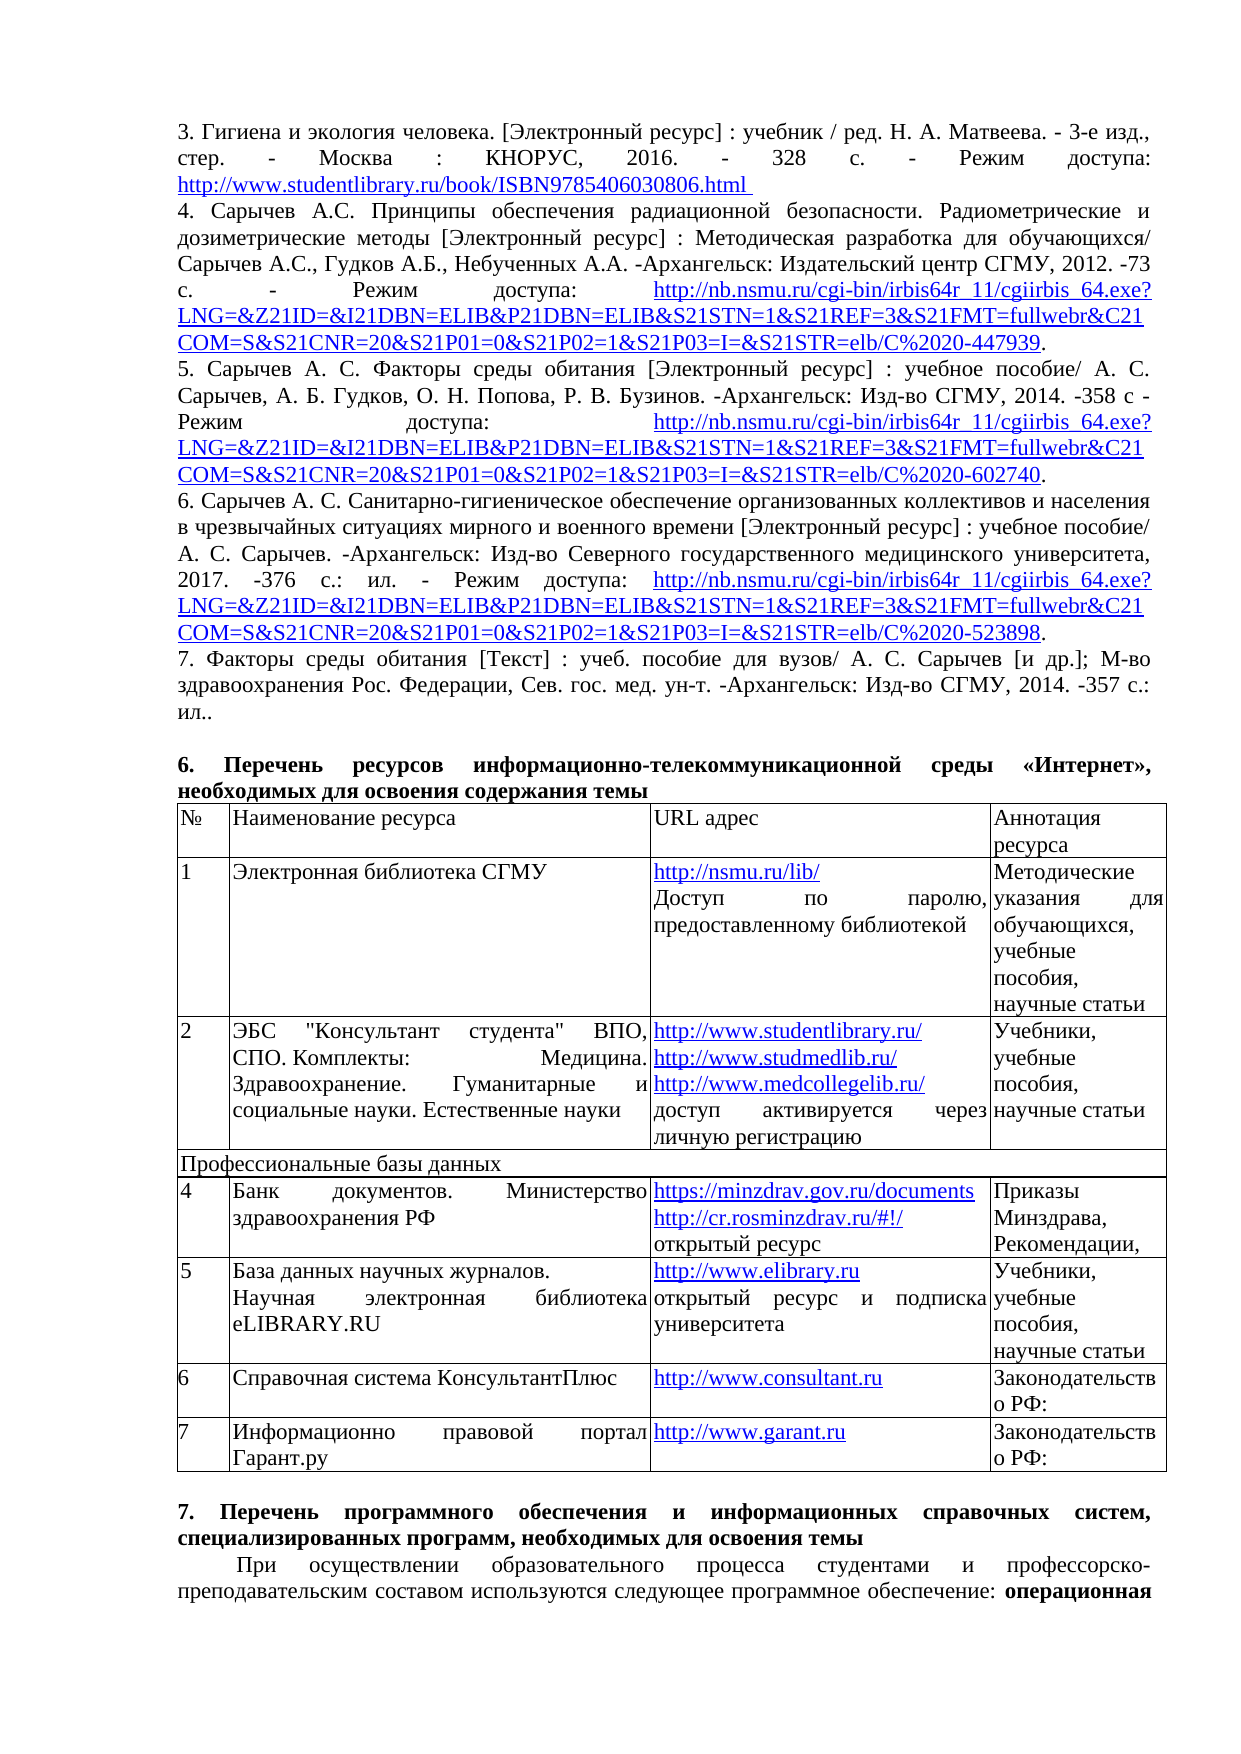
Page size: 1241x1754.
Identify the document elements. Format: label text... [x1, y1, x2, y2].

table_header № [178, 804, 229, 857]
table_cell http://www.studentlibrary.ru/ http://www.studmedlib.ru/ http://www.medcollegelib.ru/ доступ активируется через личную регистрацию [651, 1017, 990, 1149]
text 4. Сарычев А.С. Принципы обеспечения радиационной безопасности. Радиометрические и дозиметрические методы [Электронный ресурс] : Методическая разработка для обучающихся/ Сарычев А.С., Гудков А.Б., Небученных А.А. -Архангельск: Издательский центр СГМУ, 2012. -73 с. - Режим доступа: http://nb.nsmu.ru/cgi-bin/irbis64r_11/cgiirbis_64.exe?LNG=&Z21ID=&I21DBN=ELIB&P21DBN=ELIB&S21STN=1&S21REF=3&S21FMT=fullwebr&C21COM=S&S21CNR=20&S21P01=0&S21P02=1&S21P03=I=&S21STR=elb/С%2020-447939. [177, 197, 1152, 355]
table_cell 7 [178, 1418, 229, 1471]
text 3. Гигиена и экология человека. [Электронный ресурс] : учебник / ред. Н. А. Матвеева. - 3-е изд., стер. - Москва : КНОРУС, 2016. - 328 с. - Режим доступа: http://www.studentlibrary.ru/book/ISBN9785406030806.html [177, 118, 1152, 197]
table_header URL адрес [651, 804, 990, 857]
table_cell Учебники, учебные пособия, научные статьи [991, 1258, 1166, 1363]
table_cell Приказы Минздрава, Рекомендации, [991, 1178, 1166, 1257]
table_cell 2 [178, 1017, 229, 1149]
table_cell http://www.consultant.ru [651, 1364, 990, 1417]
table_cell Электронная библиотека СГМУ [230, 858, 650, 1016]
table_cell ЭБС "Консультант студента" ВПО, СПО. Комплекты: Медицина. Здравоохранение. Гуманитарные и социальные науки. Естественные науки [230, 1017, 650, 1149]
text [177, 1551, 1152, 1603]
table_cell http://nsmu.ru/lib/ Доступ по паролю, предоставленному библиотекой [651, 858, 990, 1016]
table_cell 4 [178, 1178, 229, 1257]
table_cell http://www.garant.ru [651, 1418, 990, 1471]
table_cell 6 [178, 1364, 229, 1417]
table_cell Информационно правовой портал Гарант.ру [230, 1418, 650, 1471]
table_cell Законодательство РФ: [991, 1364, 1166, 1417]
table_cell 1 [178, 858, 229, 1016]
text 7. Факторы среды обитания [Текст] : учеб. пособие для вузов/ А. С. Сарычев [и др.]; М-во здравоохранения Рос. Федерации, Сев. гос. мед. ун-т. -Архангельск: Изд-во СГМУ, 2014. -357 с.: ил.. [177, 645, 1152, 724]
table_cell Банк документов. Министерство здравоохранения РФ [230, 1178, 650, 1257]
table_header Аннотация ресурса [991, 804, 1166, 857]
table_header Наименование ресурса [230, 804, 650, 857]
table_cell http://www.elibrary.ru открытый ресурс и подписка университета [651, 1258, 990, 1363]
table_cell Законодательство РФ: [991, 1418, 1166, 1471]
table_cell Профессиональные базы данных [178, 1150, 1166, 1176]
table_cell Учебники, учебные пособия, научные статьи [991, 1017, 1166, 1149]
table_cell Справочная система КонсультантПлюс [230, 1364, 650, 1417]
table_cell https://minzdrav.gov.ru/documents http://cr.rosminzdrav.ru/#!/ открытый ресурс [651, 1178, 990, 1257]
text 5. Сарычев А. С. Факторы среды обитания [Электронный ресурс] : учебное пособие/ А. С. Сарычев, А. Б. Гудков, О. Н. Попова, Р. В. Бузинов. -Архангельск: Изд-во СГМУ, 2014. -358 с - Режим доступа: http://nb.nsmu.ru/cgi-bin/irbis64r_11/cgiirbis_64.exe?LNG=&Z21ID=&I21DBN=ELIB&P21DBN=ELIB&S21STN=1&S21REF=3&S21FMT=fullwebr&C21COM=S&S21CNR=20&S21P01=0&S21P02=1&S21P03=I=&S21STR=elb/С%2020-602740. [177, 355, 1152, 487]
table_cell 5 [178, 1258, 229, 1363]
text 6. Перечень ресурсов информационно-телекоммуникационной среды «Интернет», необходимых для освоения содержания темы [177, 751, 1152, 803]
table_cell Методические указания для обучающихся, учебные пособия, научные статьи [991, 858, 1166, 1016]
table_cell База данных научных журналов. Научная электронная библиотека eLIBRARY.RU [230, 1258, 650, 1363]
text 6. Сарычев А. С. Санитарно-гигиеническое обеспечение организованных коллективов и населения в чрезвычайных ситуациях мирного и военного времени [Электронный ресурс] : учебное пособие/ А. С. Сарычев. -Архангельск: Изд-во Северного государственного медицинского университета, 2017. -376 с.: ил. - Режим доступа: http://nb.nsmu.ru/cgi-bin/irbis64r_11/cgiirbis_64.exe?LNG=&Z21ID=&I21DBN=ELIB&P21DBN=ELIB&S21STN=1&S21REF=3&S21FMT=fullwebr&C21COM=S&S21CNR=20&S21P01=0&S21P02=1&S21P03=I=&S21STR=elb/С%2020-523898. [177, 487, 1152, 645]
text 7. Перечень программного обеспечения и информационных справочных систем, специализированных программ, необходимых для освоения темы [177, 1498, 1152, 1551]
